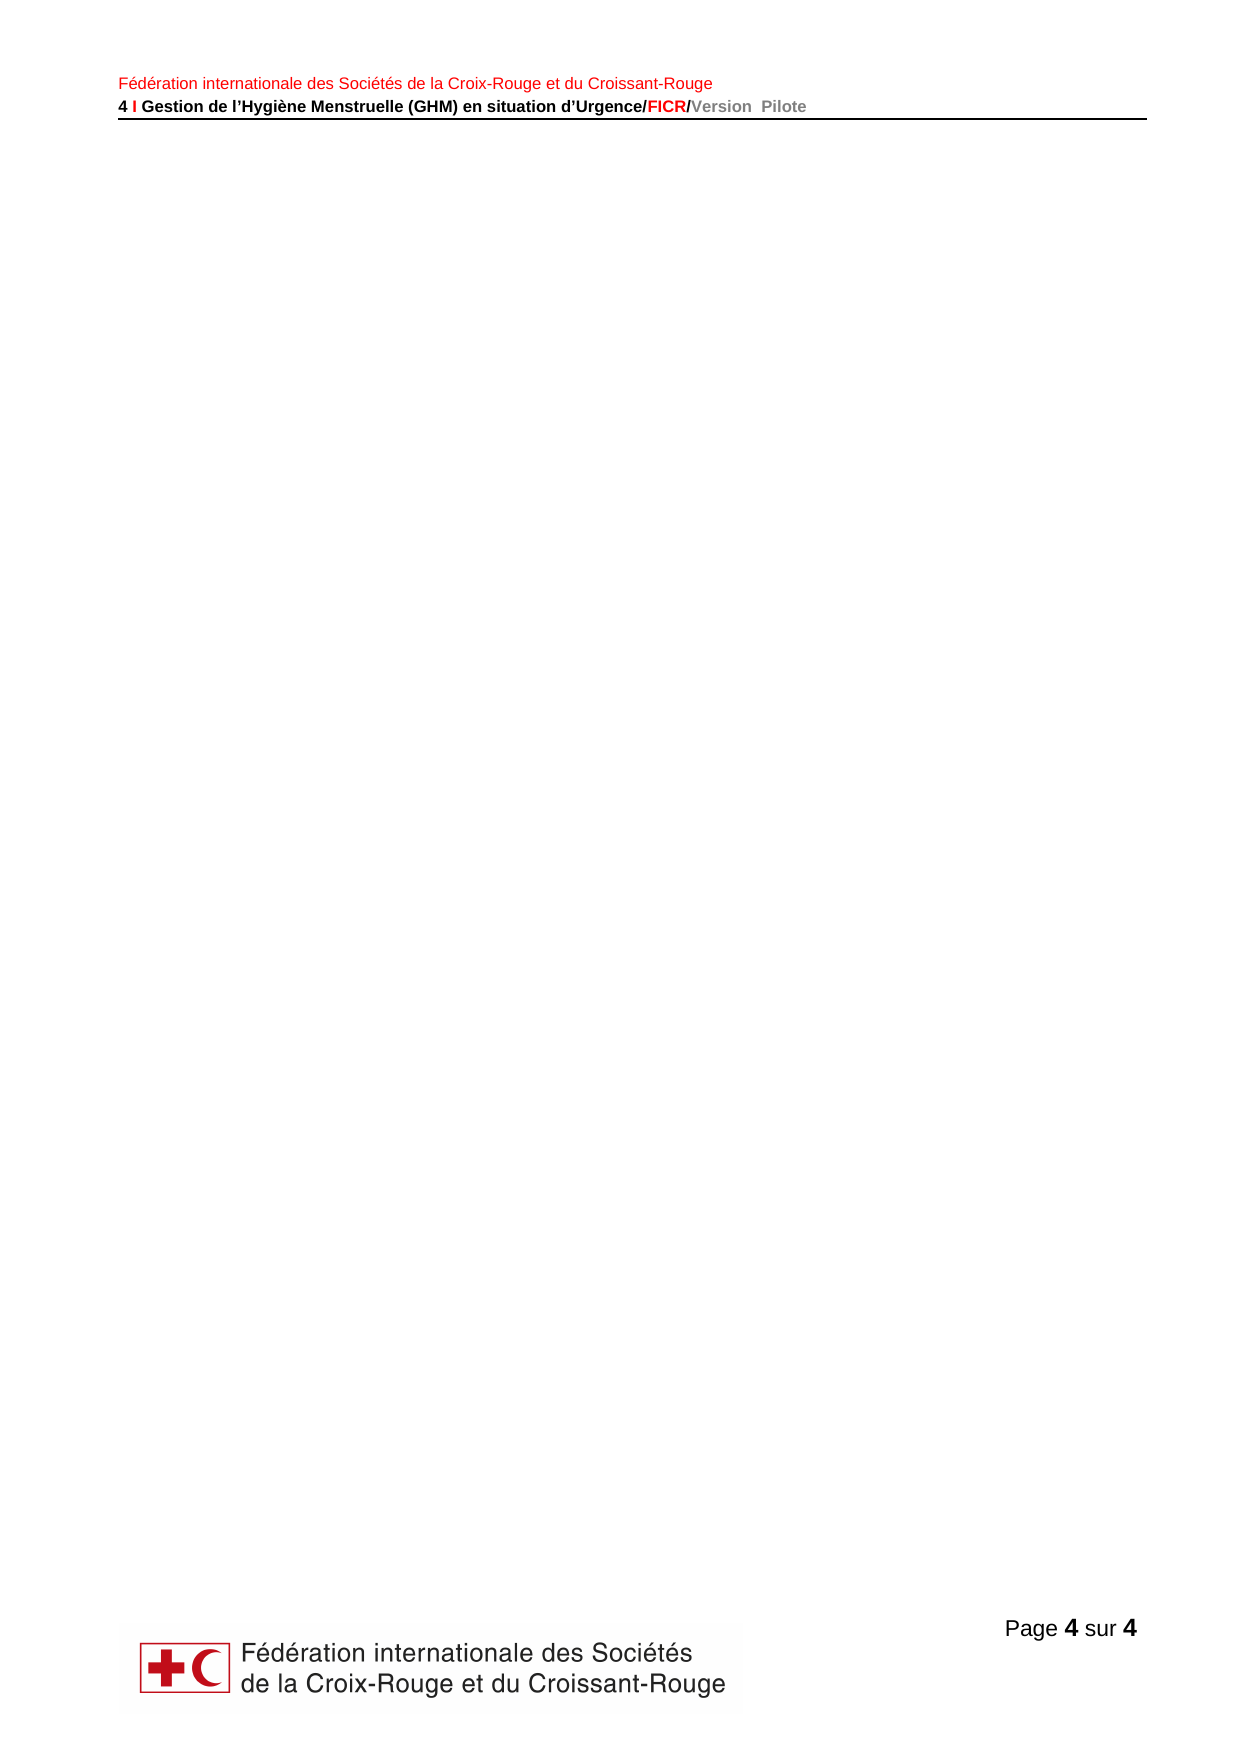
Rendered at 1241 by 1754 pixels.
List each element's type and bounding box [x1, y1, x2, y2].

picture [118, 1623, 743, 1714]
